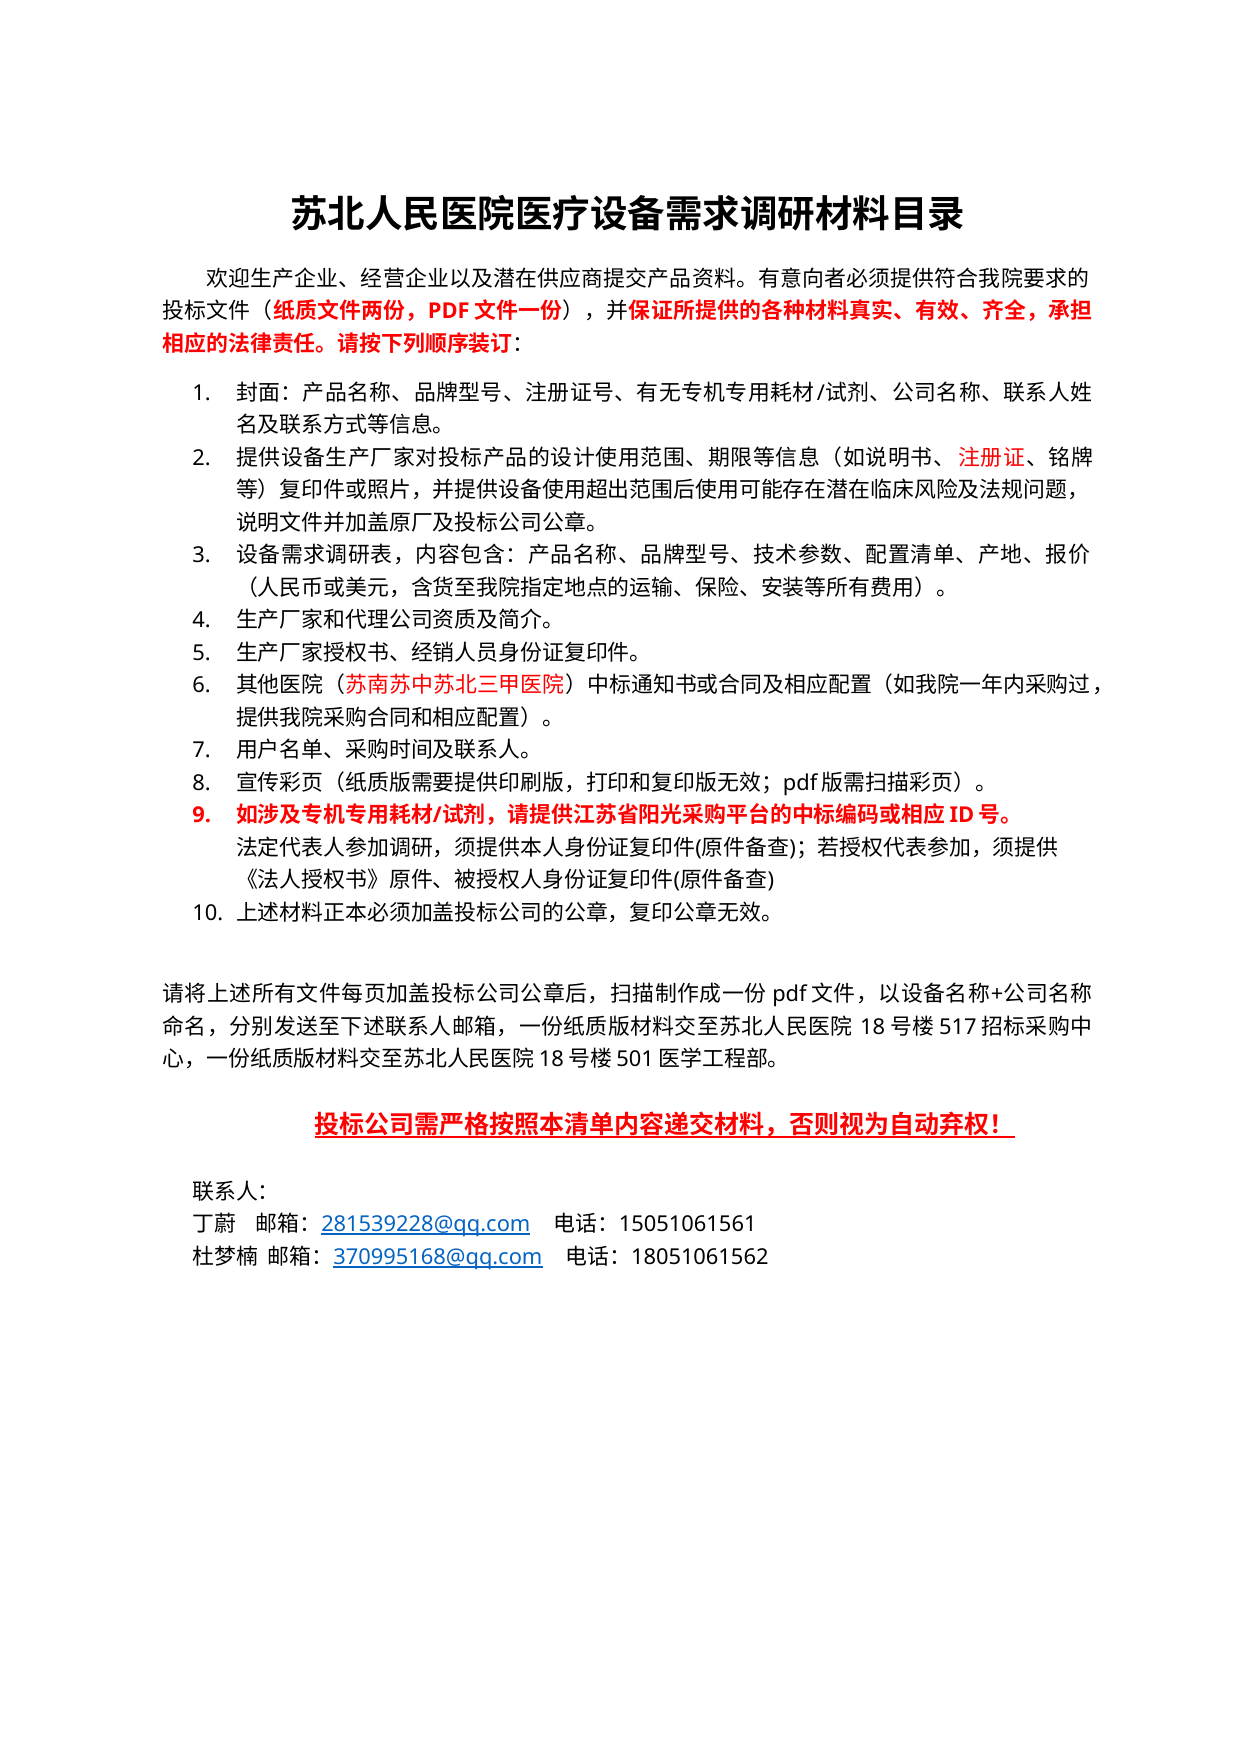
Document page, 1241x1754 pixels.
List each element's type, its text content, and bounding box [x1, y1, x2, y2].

text 请将上述所有文件每页加盖投标公司公章后，扫描制作成一份pdf文件，以设备名称+公司名称命名，分别发送至下述联系人邮箱，一份纸质版材料交至苏北人民医院18号楼517招标采购中心，一份纸质版材料交至苏北人民医院18号楼501医学工程部。 [162, 976, 1093, 1074]
text 欢迎生产企业、经营企业以及潜在供应商提交产品资料。有意向者必须提供符合我院要求的投标文件（纸质文件两份，PDF文件一份），并保证所提供的各种材料真实、有效、齐全，承担相应的法律责任。请按下列顺序装订： [162, 260, 1093, 358]
list 封面：产品名称、品牌型号、注册证号、有无专机专用耗材/试剂、公司名称、联系人姓名及联系方式等信息。 [192, 374, 1093, 439]
list 生产厂家授权书、经销人员身份证复印件。 [192, 634, 1093, 667]
list 其他医院（苏南苏中苏北三甲医院）中标通知书或合同及相应配置（如我院一年内采购过，提供我院采购合同和相应配置）。 [192, 667, 1093, 732]
list 生产厂家和代理公司资质及简介。 [192, 602, 1093, 634]
list 提供设备生产厂家对投标产品的设计使用范围、期限等信息（如说明书、注册证、铭牌等）复印件或照片，并提供设备使用超出范围后使用可能存在潜在临床风险及法规问题，说明文件并加盖原厂及投标公司公章。 [192, 439, 1093, 537]
list 设备需求调研表，内容包含：产品名称、品牌型号、技术参数、配置清单、产地、报价（人民币或美元，含货至我院指定地点的运输、保险、安装等所有费用）。 [192, 537, 1093, 602]
list 联系人： [192, 1173, 1093, 1206]
list 法定代表人参加调研，须提供本人身份证复印件(原件备查)；若授权代表参加，须提供《法人授权书》原件、被授权人身份证复印件(原件备查) [236, 829, 1093, 894]
list 苏北人民医院医疗设备需求调研材料目录 [162, 179, 1093, 244]
list 用户名单、采购时间及联系人。 [192, 732, 1093, 764]
list 投标公司需严格按照本清单内容递交材料，否则视为自动弃权！ [236, 1090, 1093, 1155]
list 如涉及专机专用耗材/试剂，请提供江苏省阳光采购平台的中标编码或相应ID号。 [192, 797, 1093, 829]
list 宣传彩页（纸质版需要提供印刷版，打印和复印版无效；pdf版需扫描彩页）。 [192, 764, 1093, 797]
list 上述材料正本必须加盖投标公司的公章，复印公章无效。 [192, 894, 1093, 927]
list 丁蔚 邮箱：281539228@qq.com 电话：15051061561 [192, 1206, 1093, 1238]
list 杜梦楠 邮箱：370995168@qq.com 电话：18051061562 [192, 1238, 1093, 1271]
